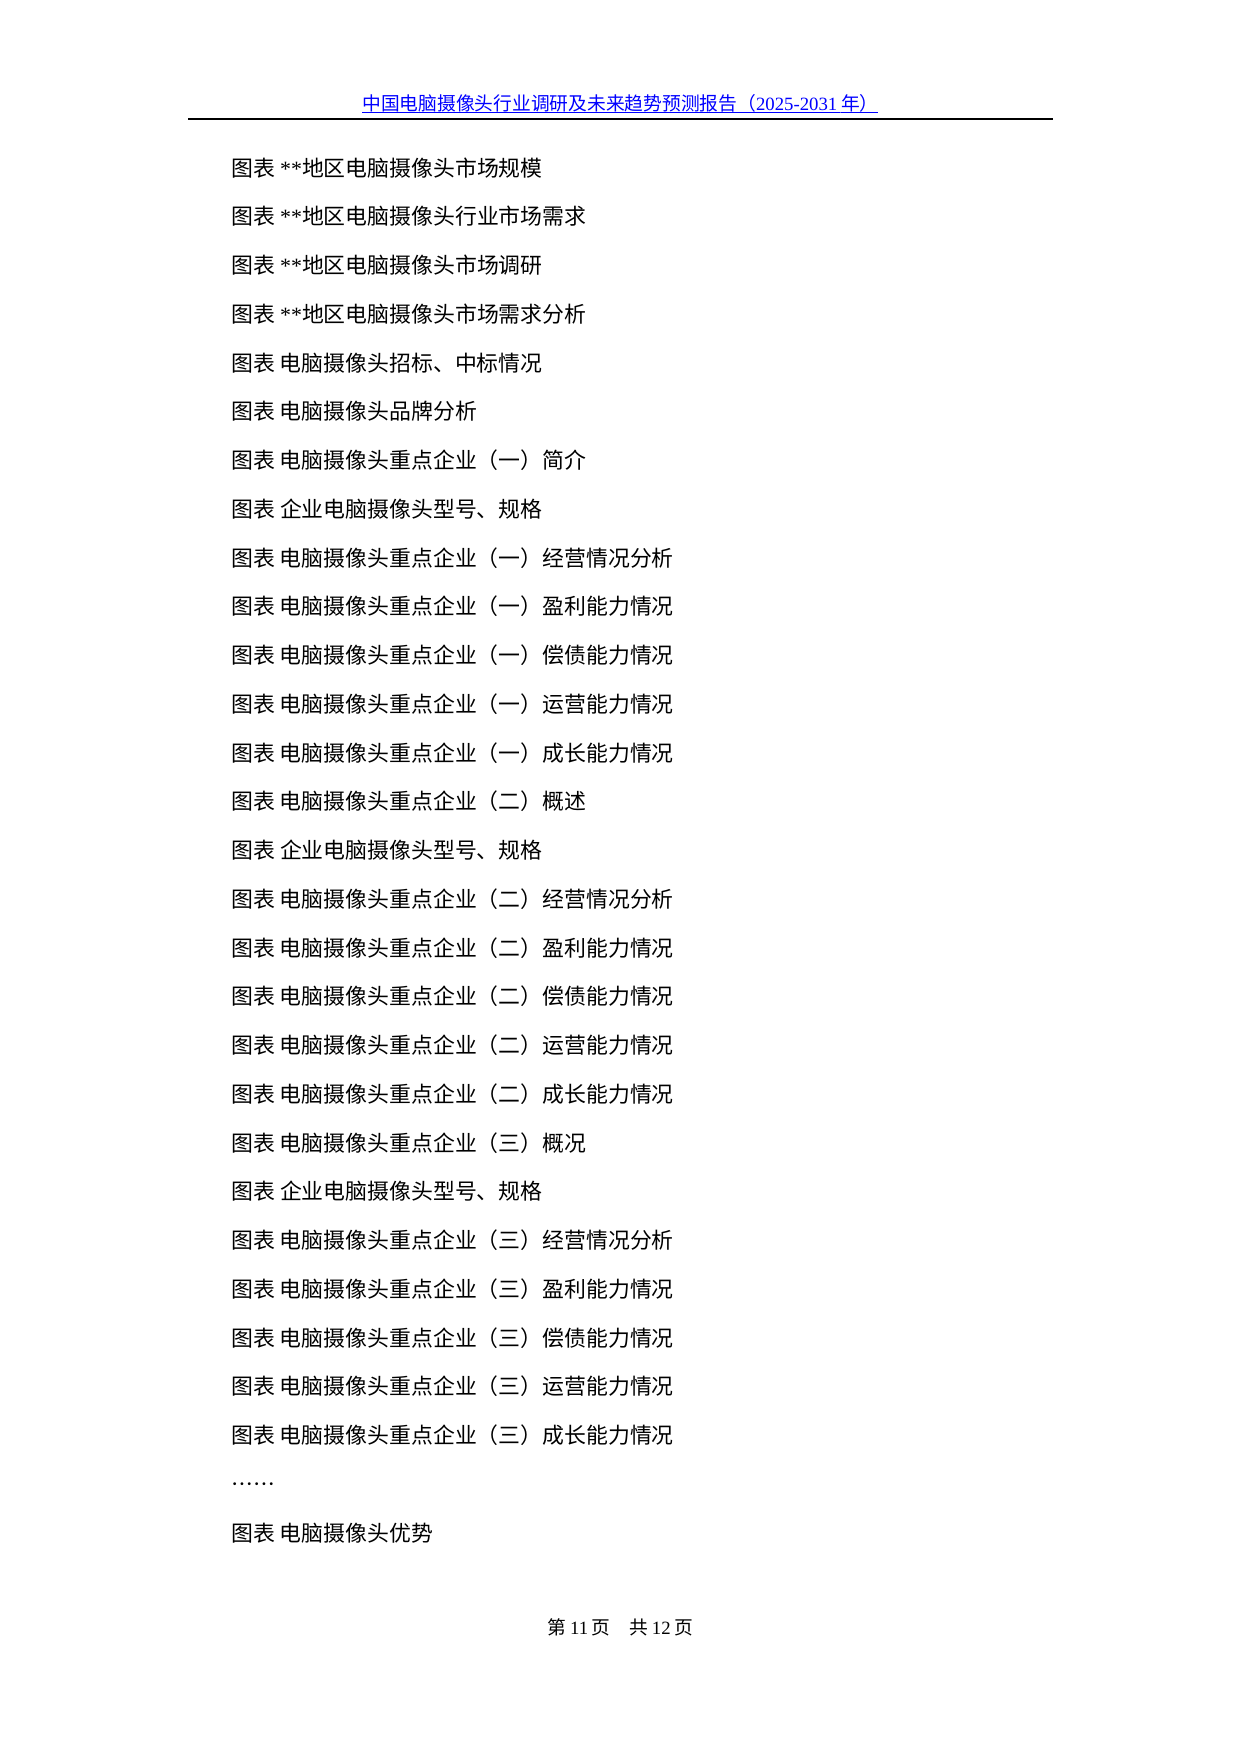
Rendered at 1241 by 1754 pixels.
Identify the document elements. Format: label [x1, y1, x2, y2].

text [187, 150, 1053, 1548]
